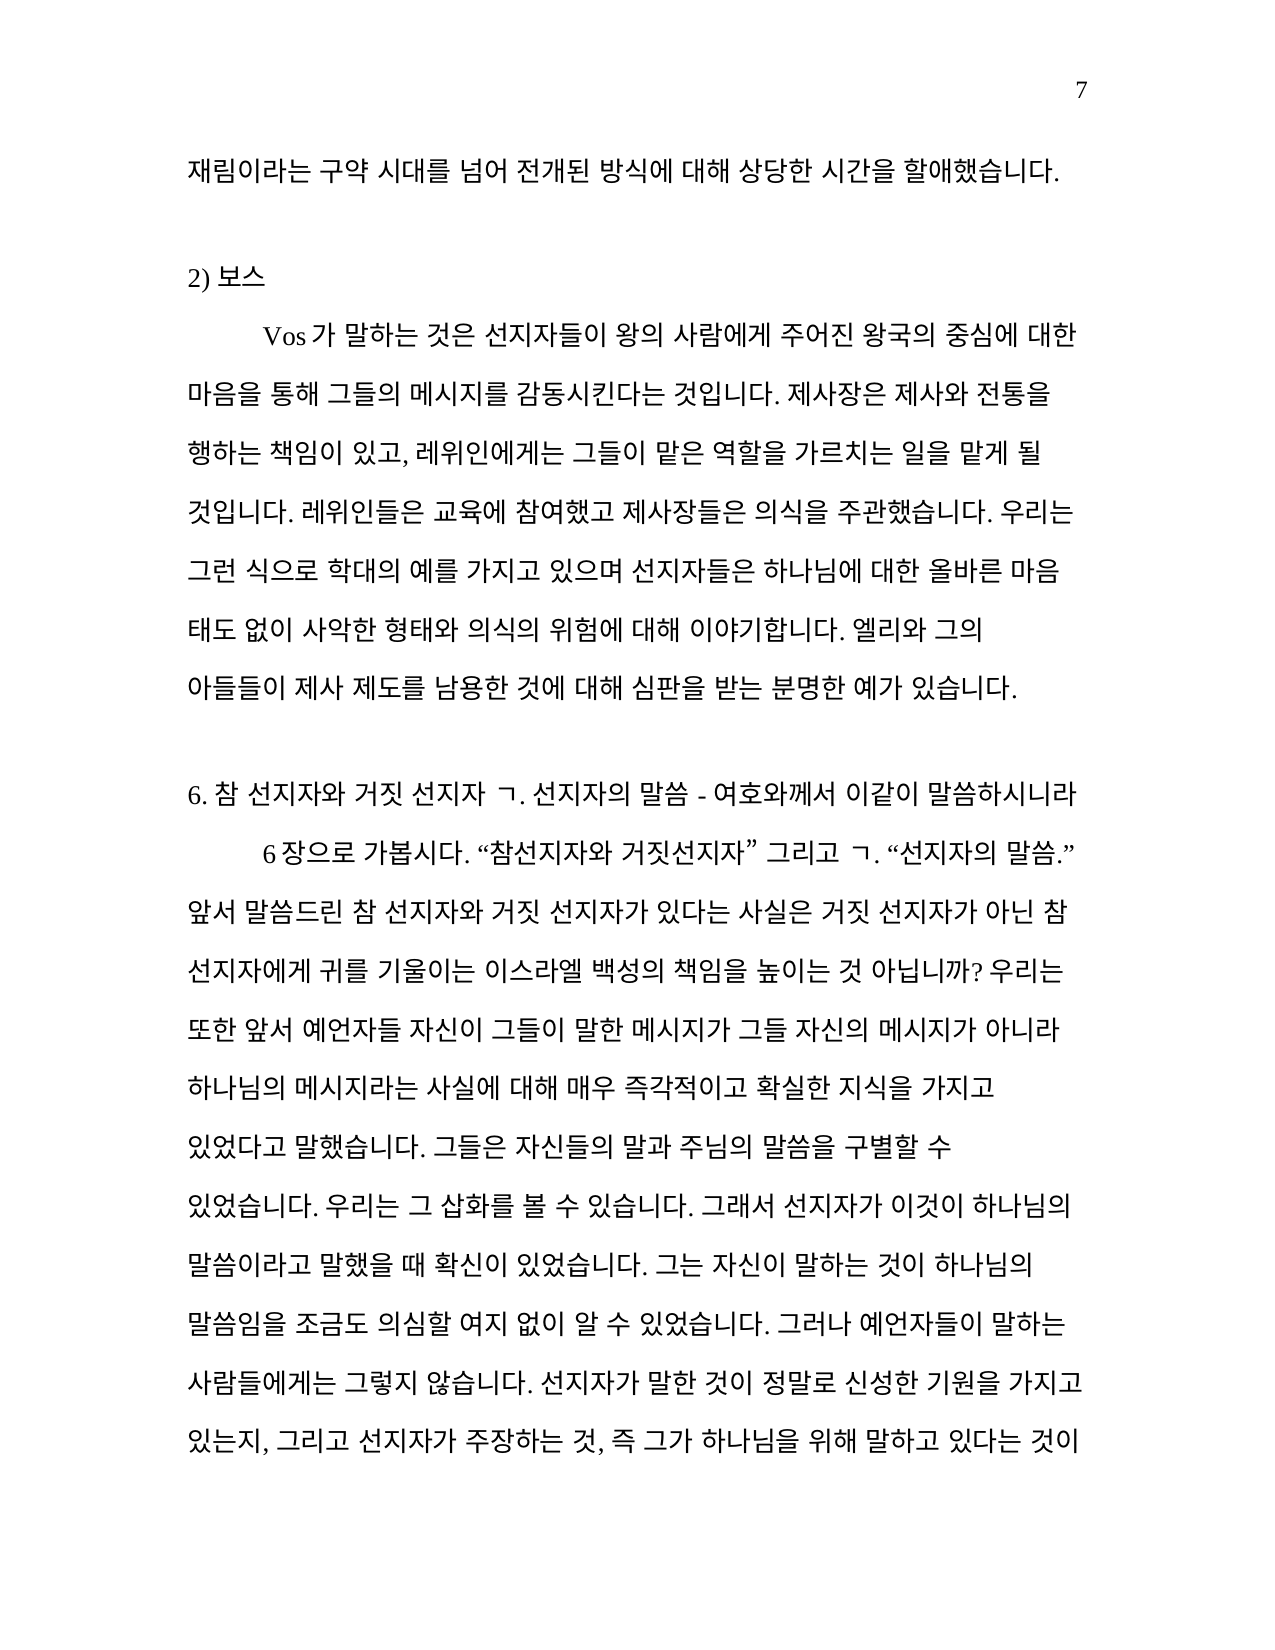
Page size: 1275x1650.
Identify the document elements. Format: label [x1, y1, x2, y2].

text [187, 150, 1087, 295]
text [187, 314, 1087, 1460]
